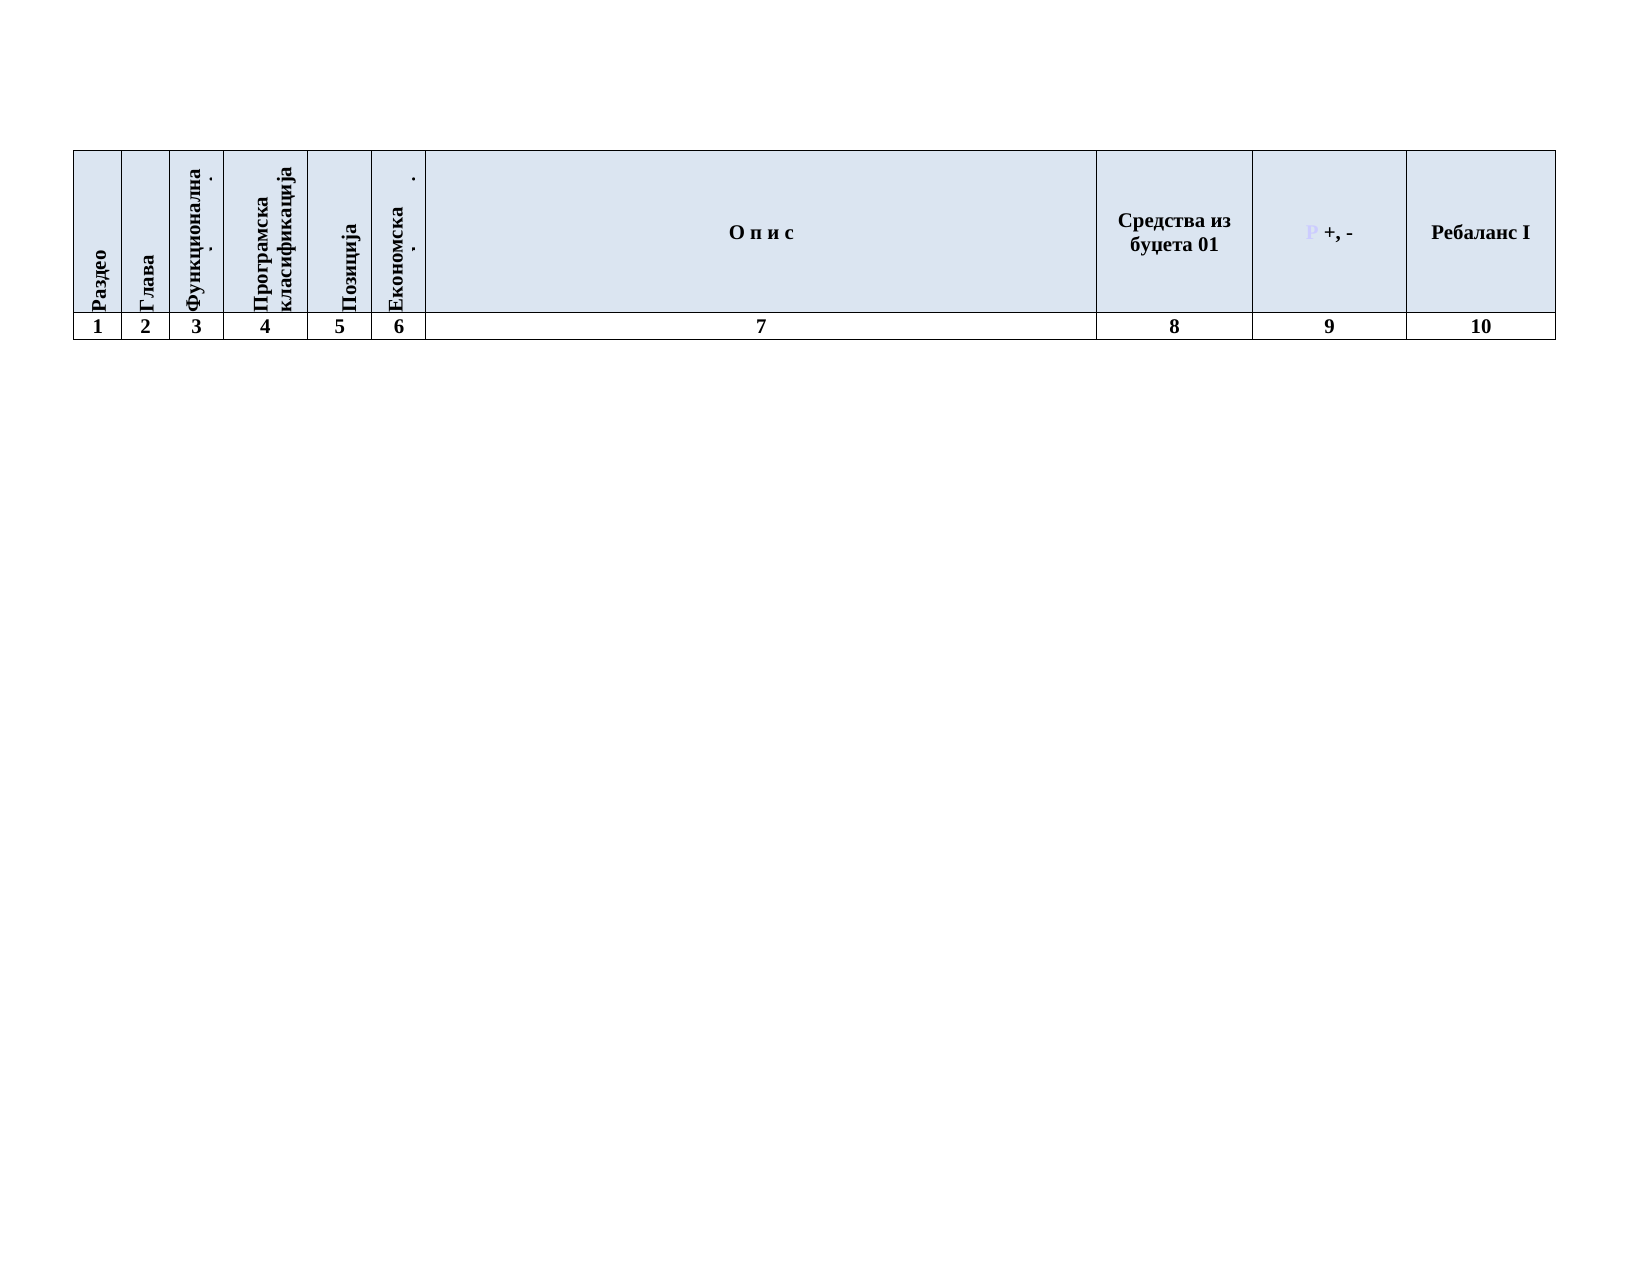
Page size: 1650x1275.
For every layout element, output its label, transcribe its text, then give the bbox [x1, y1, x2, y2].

table_cell 7 [426, 313, 1096, 339]
table_header Р +, - [1253, 151, 1406, 312]
table_cell 8 [1097, 313, 1252, 339]
table_cell 2 [122, 313, 169, 339]
table_cell 6 [372, 313, 425, 339]
table_cell 3 [170, 313, 223, 339]
table_cell 1 [74, 313, 121, 339]
table_header Раздео [74, 151, 121, 312]
table_cell 10 [1407, 313, 1555, 339]
table_cell 4 [224, 313, 307, 339]
table_cell 9 [1253, 313, 1406, 339]
table_header Функционална класификација [170, 151, 223, 312]
table_header О п и с [426, 151, 1096, 312]
table_header Позиција [308, 151, 371, 312]
table_header Глава [122, 151, 169, 312]
table_header Ребаланс I [1407, 151, 1555, 312]
table_cell 5 [308, 313, 371, 339]
table_header Програмска класификација [224, 151, 307, 312]
table_header Економска класификација [372, 151, 425, 312]
table_header Средства из буџета 01 [1097, 151, 1252, 312]
